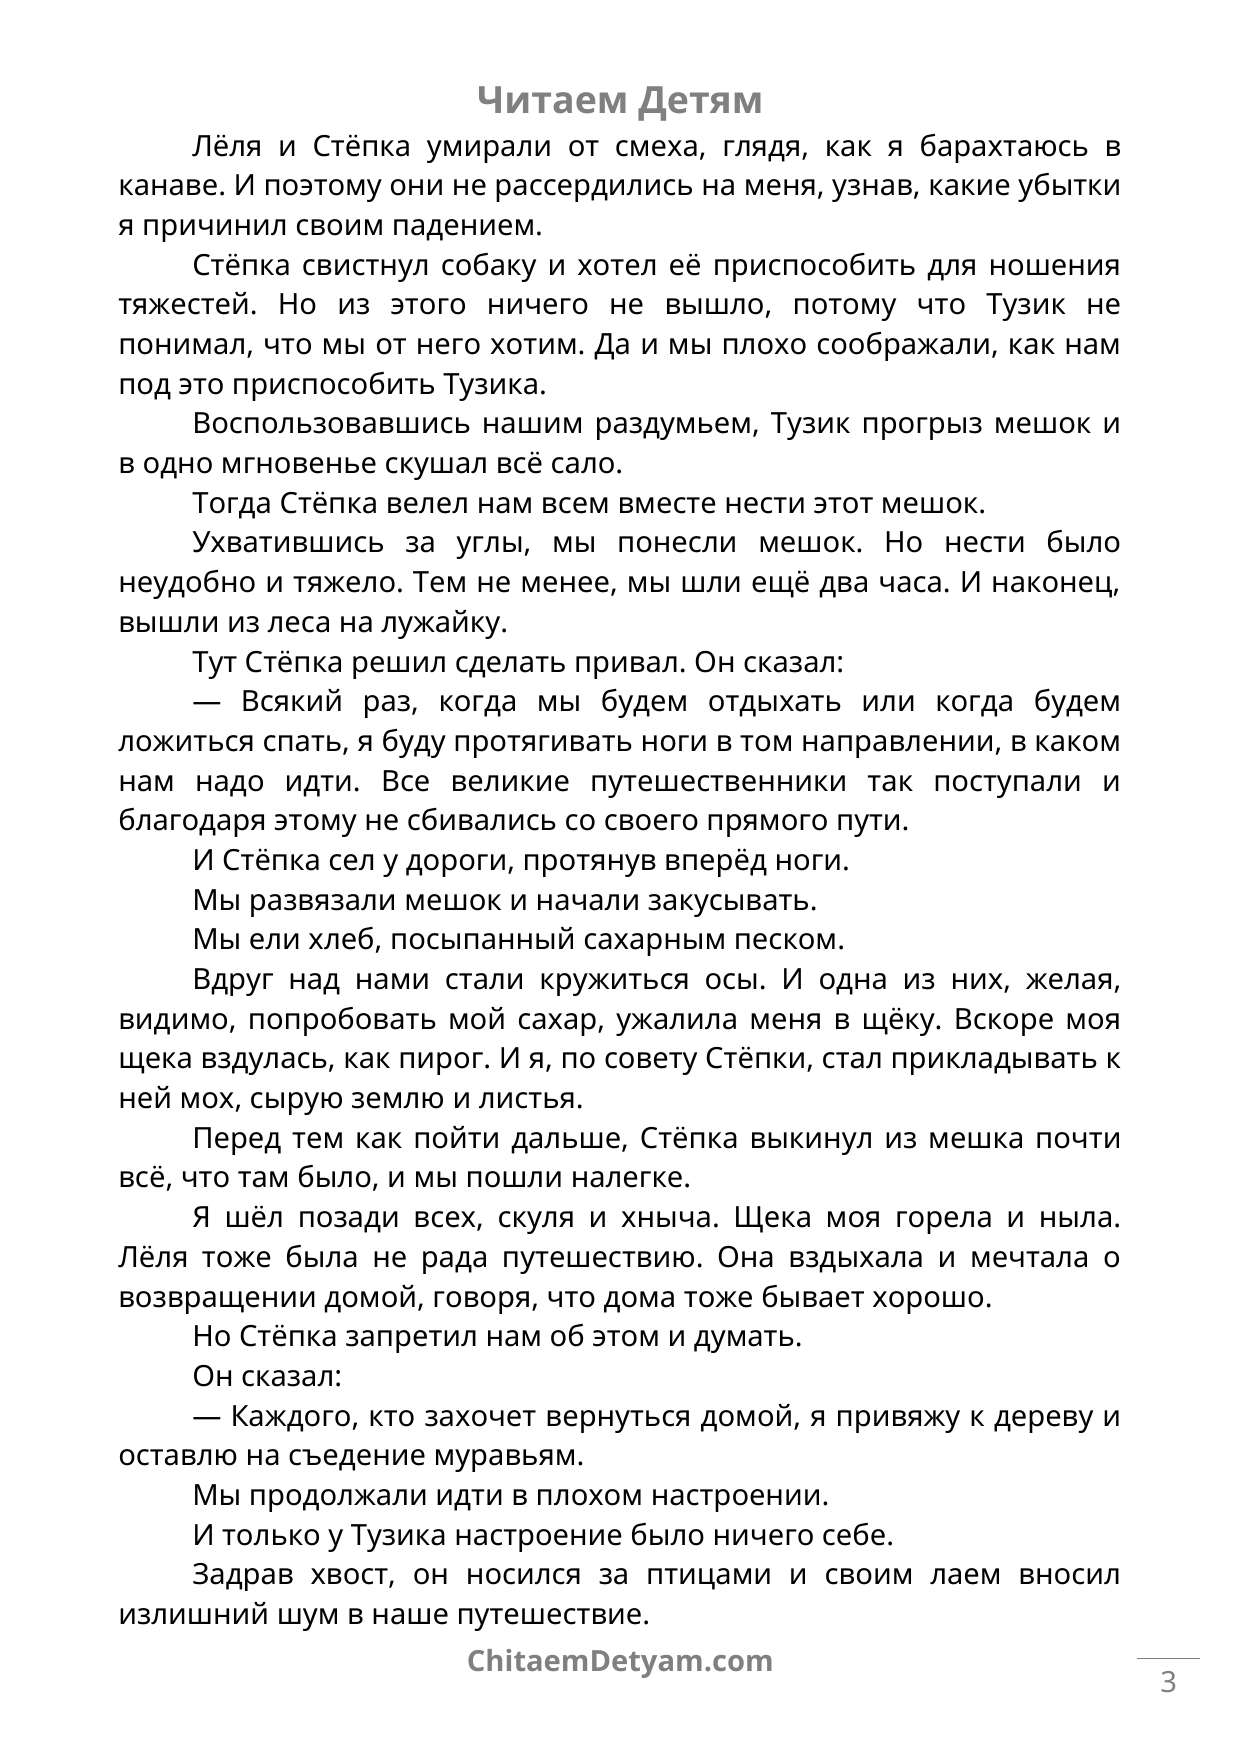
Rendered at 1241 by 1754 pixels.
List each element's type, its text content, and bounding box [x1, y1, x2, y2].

text Тогда Стёпка велел нам всем вместе нести этот мешок. [118, 482, 1122, 522]
text Мы развязали мешок и начали закусывать. [118, 879, 1122, 919]
text И Стёпка сел у дороги, протянув вперёд ноги. [118, 839, 1122, 879]
text Стёпка свистнул собаку и хотел её приспособить для ношения тяжестей. Но из этого ничего не вышло, потому что Тузик не понимал, что мы от него хотим. Да и мы плохо соображали, как нам под это приспособить Тузика. [118, 244, 1122, 403]
text Он сказал: [118, 1355, 1122, 1395]
text Воспользовавшись нашим раздумьем, Тузик прогрыз мешок и в одно мгновенье скушал всё сало. [118, 403, 1122, 482]
text Мы ели хлеб, посыпанный сахарным песком. [118, 919, 1122, 958]
text Но Стёпка запретил нам об этом и думать. [118, 1316, 1122, 1355]
text Задрав хвост, он носился за птицами и своим лаем вносил излишний шум в наше путешествие. [118, 1554, 1122, 1633]
text И только у Тузика настроение было ничего себе. [118, 1514, 1122, 1554]
text Мы продолжали идти в плохом настроении. [118, 1474, 1122, 1514]
text Лёля и Стёпка умирали от смеха, глядя, как я барахтаюсь в канаве. И поэтому они не рассердились на меня, узнав, какие убытки я причинил своим падением. [118, 125, 1122, 244]
text Перед тем как пойти дальше, Стёпка выкинул из мешка почти всё, что там было, и мы пошли налегке. [118, 1117, 1122, 1196]
text Вдруг над нами стали кружиться осы. И одна из них, желая, видимо, попробовать мой сахар, ужалила меня в щёку. Вскоре моя щека вздулась, как пирог. И я, по совету Стёпки, стал прикладывать к ней мох, сырую землю и листья. [118, 958, 1122, 1117]
text — Всякий раз, когда мы будем отдыхать или когда будем ложиться спать, я буду протягивать ноги в том направлении, в каком нам надо идти. Все великие путешественники так поступали и благодаря этому не сбивались со своего прямого пути. [118, 681, 1122, 839]
text Ухватившись за углы, мы понесли мешок. Но нести было неудобно и тяжело. Тем не менее, мы шли ещё два часа. И наконец, вышли из леса на лужайку. [118, 522, 1122, 641]
text — Каждого, кто захочет вернуться домой, я привяжу к дереву и оставлю на съедение муравьям. [118, 1395, 1122, 1474]
text Тут Стёпка решил сделать привал. Он сказал: [118, 641, 1122, 681]
text Я шёл позади всех, скуля и хныча. Щека моя горела и ныла. Лёля тоже была не рада путешествию. Она вздыхала и мечтала о возвращении домой, говоря, что дома тоже бывает хорошо. [118, 1196, 1122, 1316]
